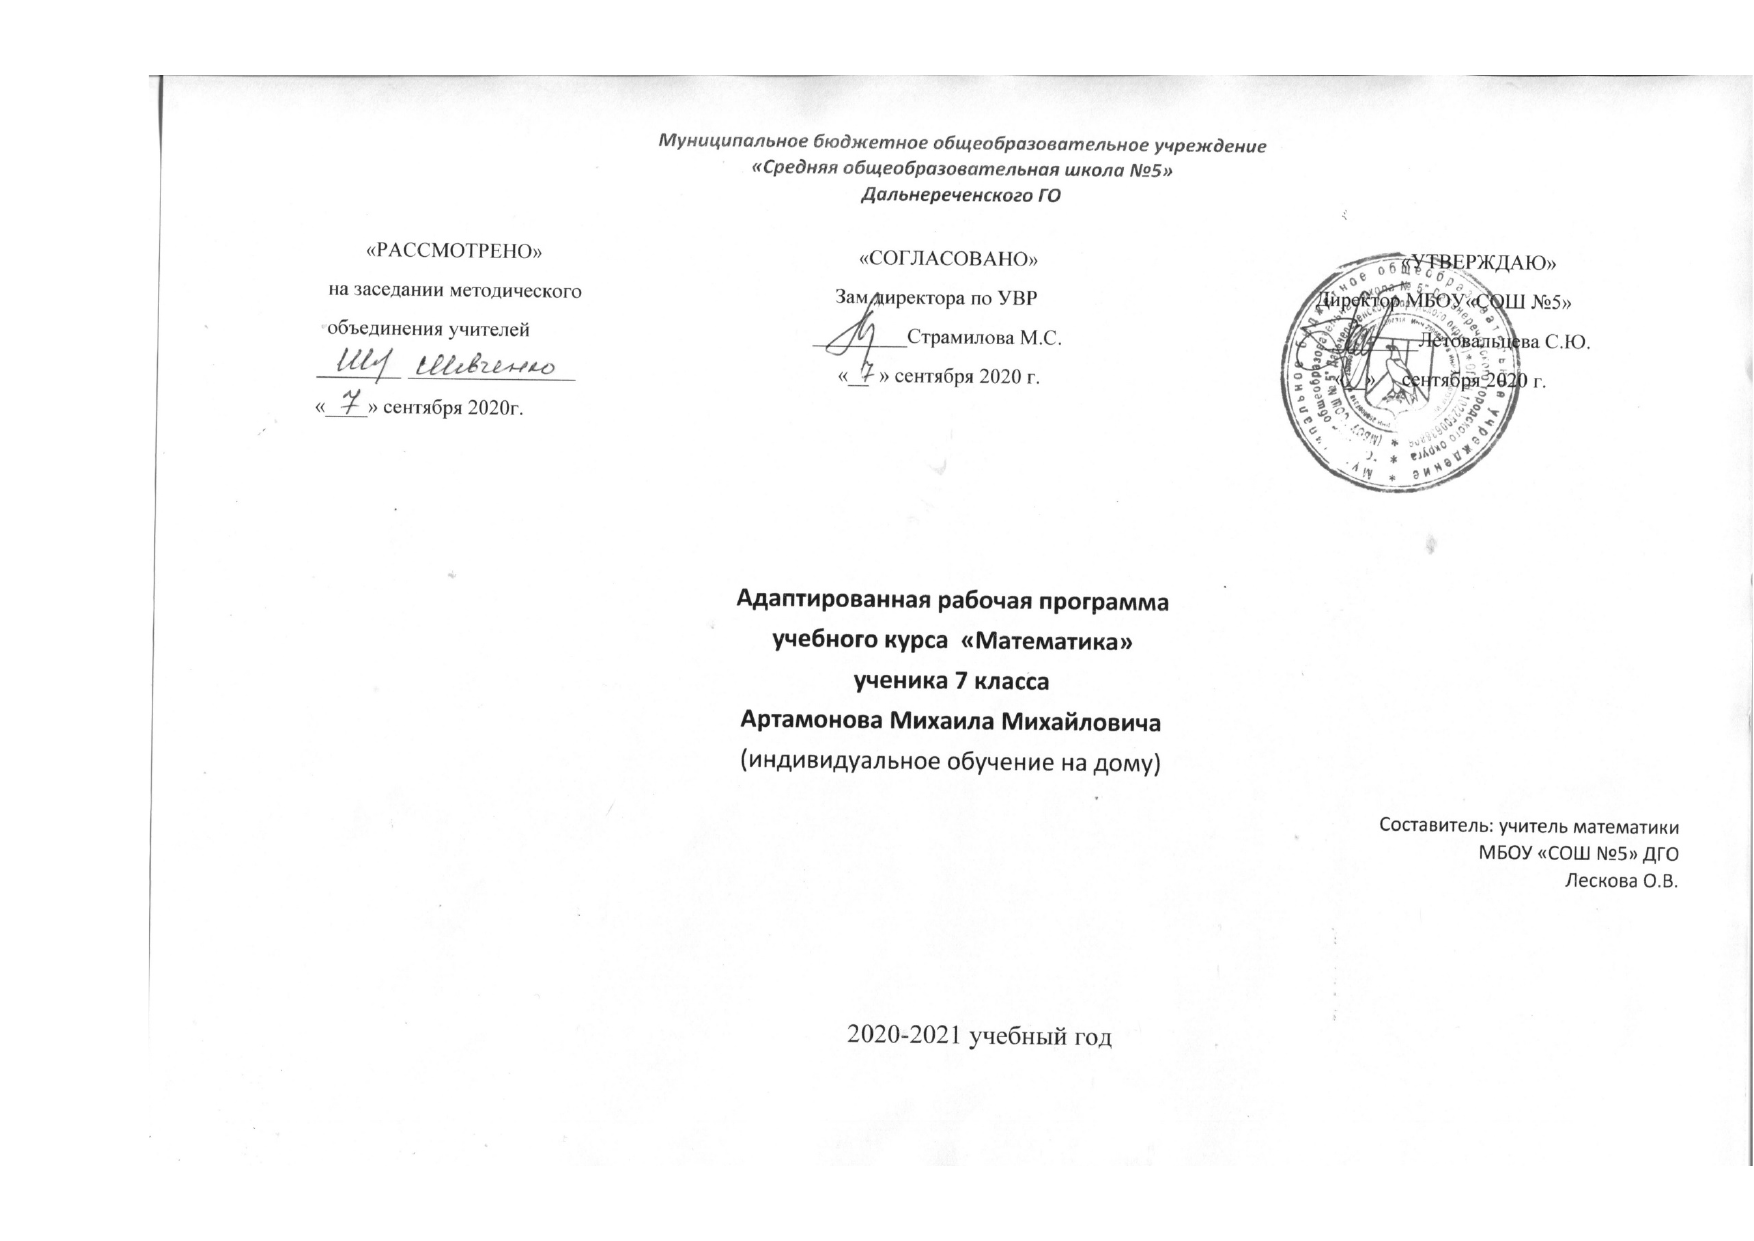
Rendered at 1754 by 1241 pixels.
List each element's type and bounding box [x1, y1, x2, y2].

picture [148, 75, 1753, 1166]
